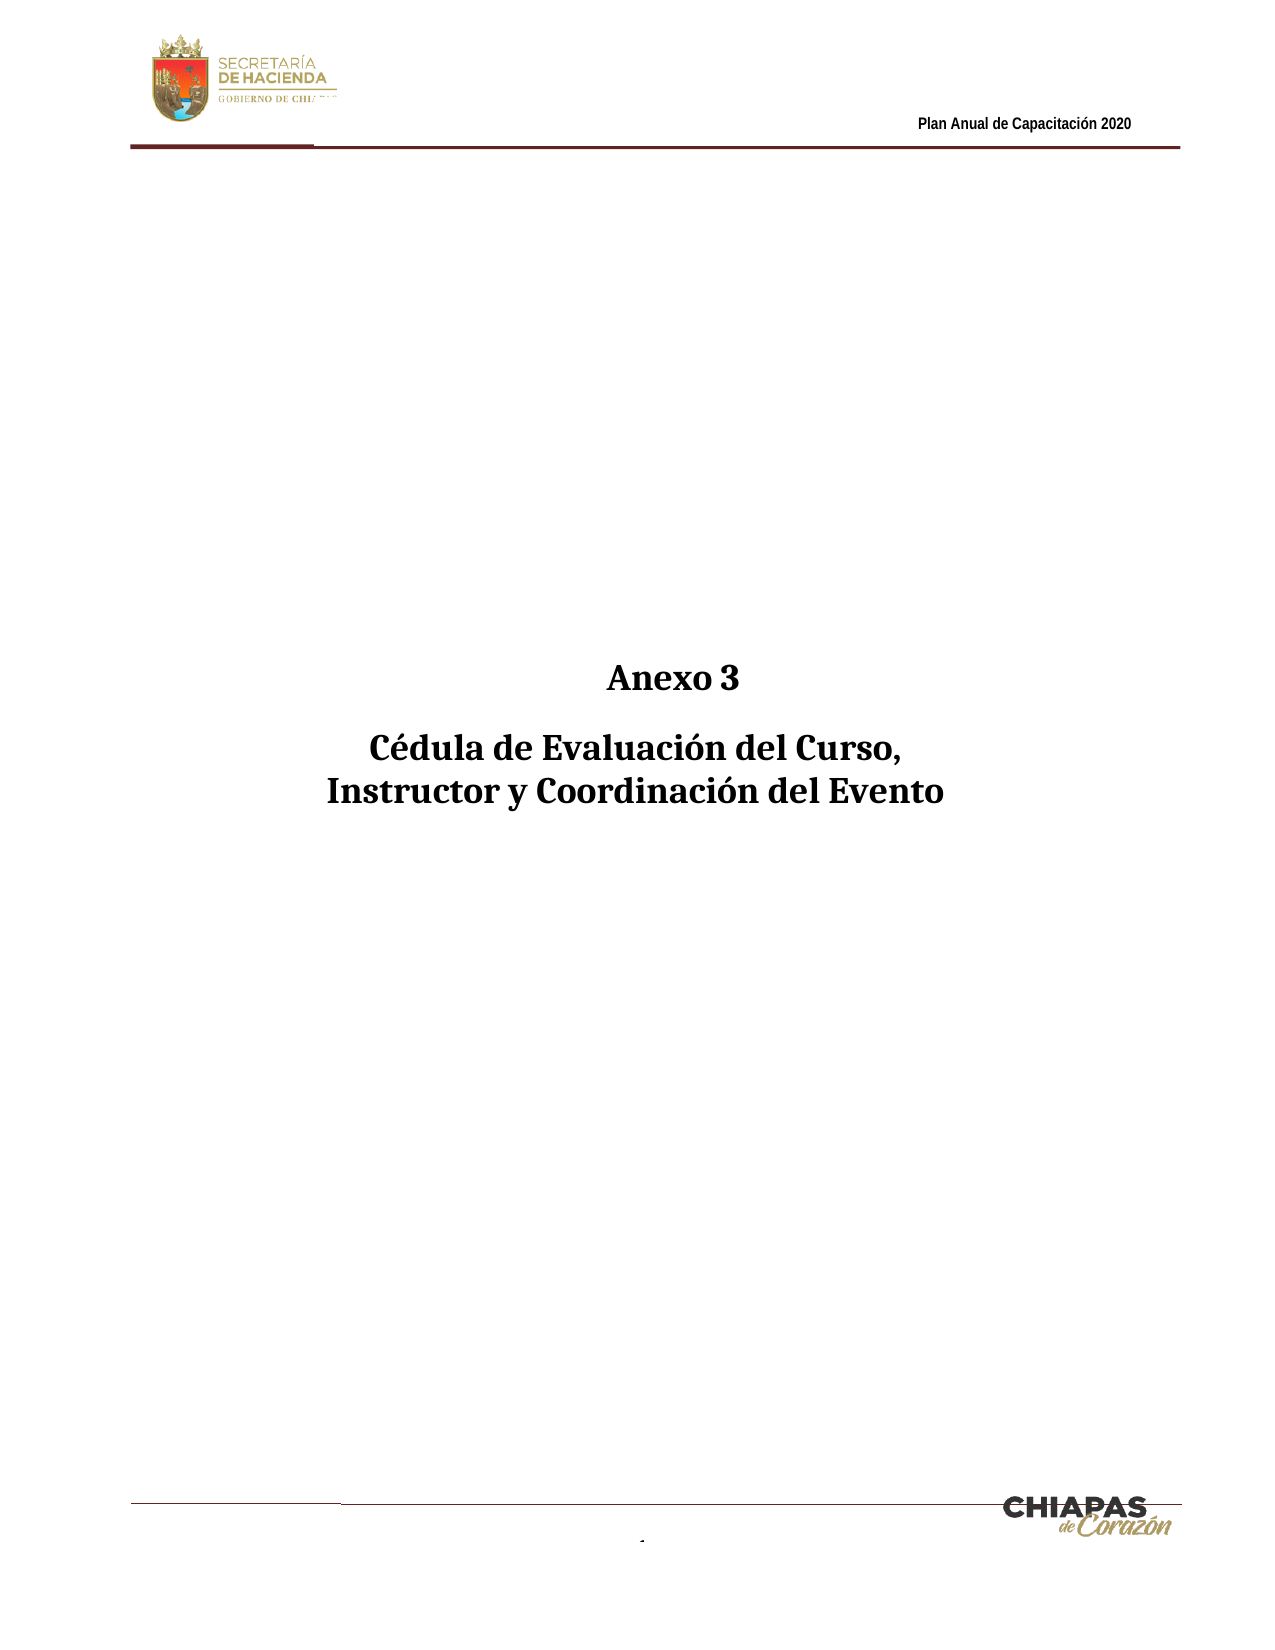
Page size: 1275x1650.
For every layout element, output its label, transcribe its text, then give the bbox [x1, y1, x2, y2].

picture [1003, 1496, 1174, 1539]
text Instructor y Coordinación del Evento [131, 769, 1140, 812]
text Cédula de Evaluación del Curso, [131, 726, 1140, 769]
picture [140, 31, 347, 128]
subtitle Anexo 3 [206, 657, 1140, 700]
